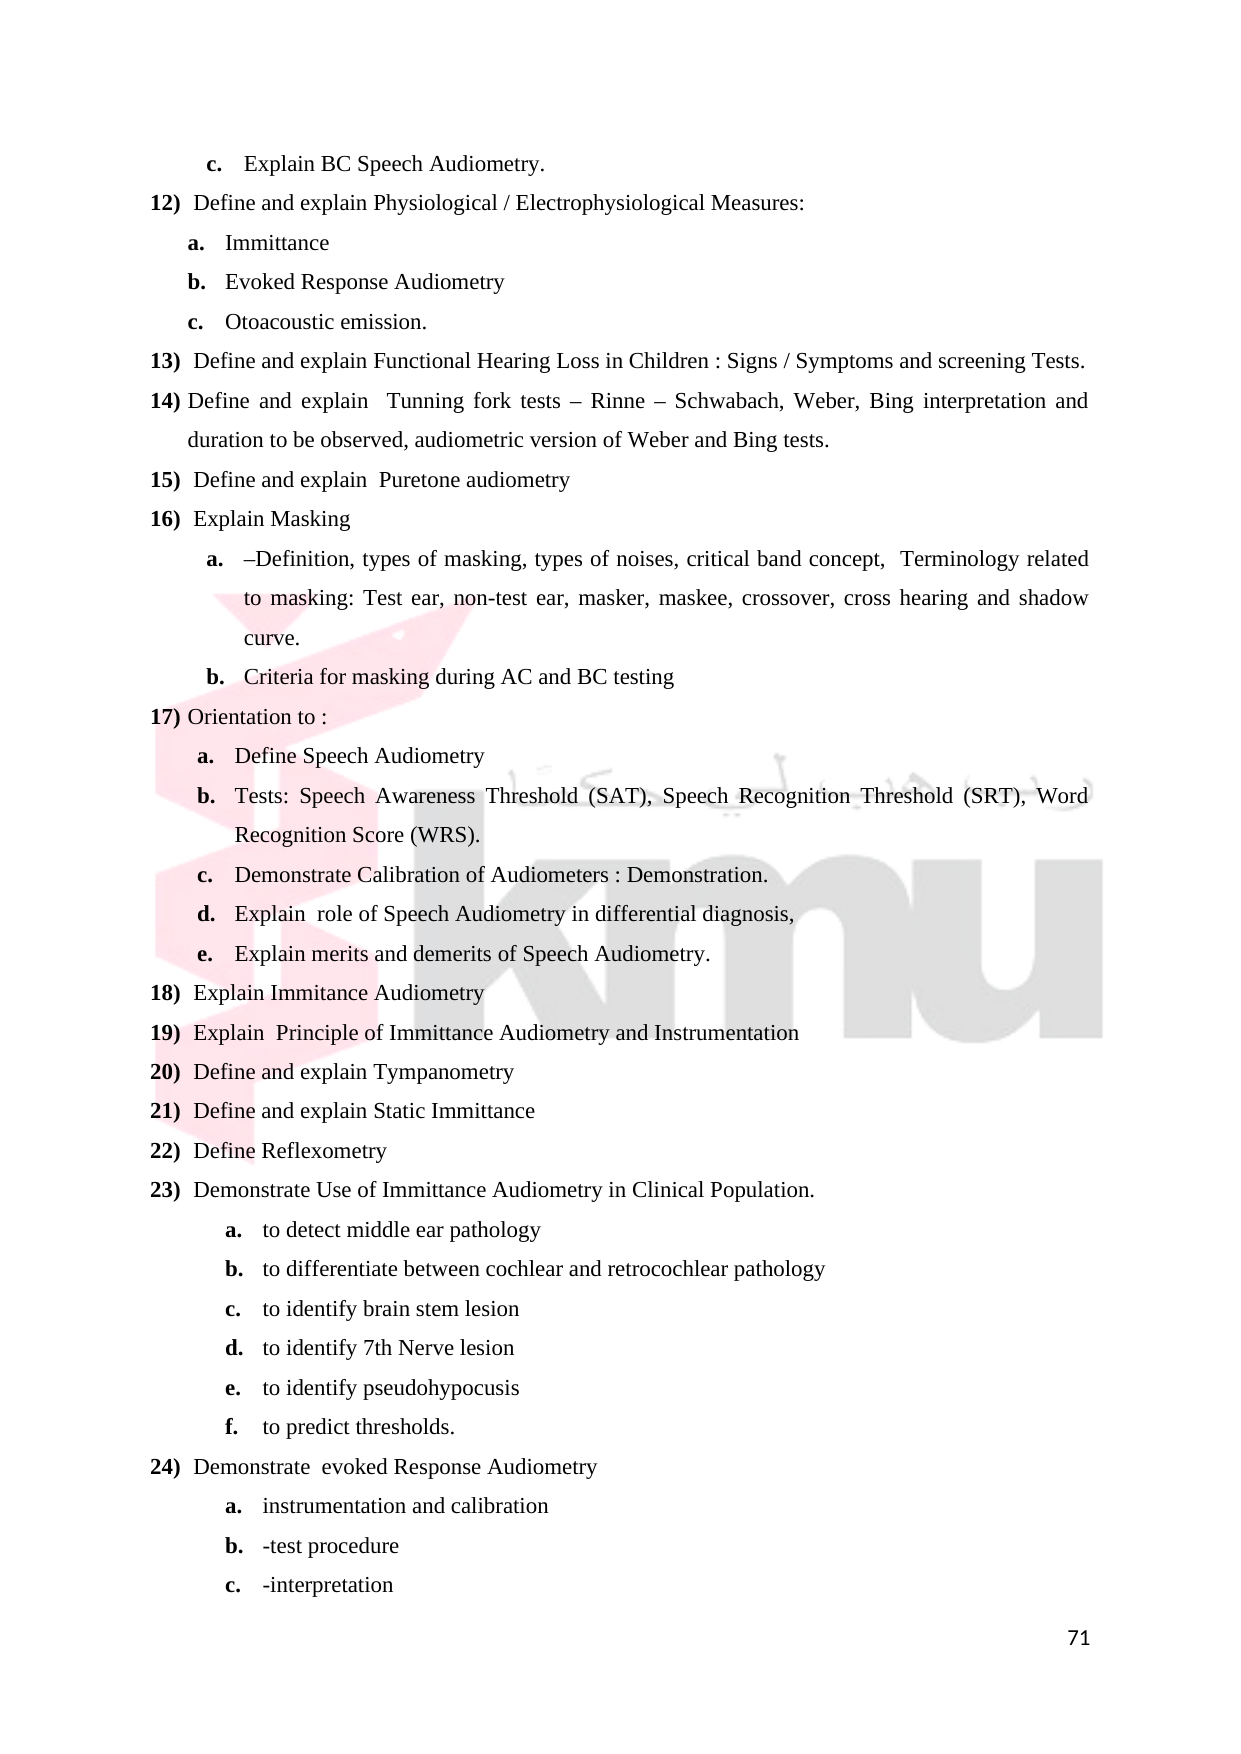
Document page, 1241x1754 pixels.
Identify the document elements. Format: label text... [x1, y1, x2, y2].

list Otoacoustic emission. [187, 308, 1090, 334]
list to identify pseudohypocusis [225, 1374, 1090, 1400]
list Define and explain Tunning fork tests – Rinne – Schwabach, Weber, Bing interpretation and duration to be observed, audiometric version of Weber and Bing tests. [150, 387, 1090, 453]
list Explain role of Speech Audiometry in differential diagnosis, [197, 900, 1090, 926]
list Explain Principle of Immittance Audiometry and Instrumentation [150, 1018, 1090, 1045]
list Demonstrate Calibration of Audiometers : Demonstration. [197, 861, 1090, 887]
list Evoked Response Audiometry [187, 268, 1090, 295]
list Explain BC Speech Audiometry. [206, 150, 1090, 176]
list Tests: Speech Awareness Threshold (SAT), Speech Recognition Threshold (SRT), Word Recognition Score (WRS). [197, 782, 1090, 847]
list Define and explain Tympanometry [150, 1058, 1090, 1084]
list to predict thresholds. [225, 1413, 1090, 1440]
list Explain Immitance Audiometry [150, 979, 1090, 1005]
list Orientation to : [150, 703, 1090, 729]
list Define and explain Puretone audiometry [150, 466, 1090, 492]
list Demonstrate Use of Immittance Audiometry in Clinical Population. [150, 1176, 1090, 1203]
list Explain merits and demerits of Speech Audiometry. [197, 939, 1090, 966]
list Define and explain Functional Hearing Loss in Children : Signs / Symptoms and screening Tests. [150, 347, 1090, 374]
list to detect middle ear pathology [225, 1216, 1090, 1242]
list Criteria for masking during AC and BC testing [206, 663, 1090, 689]
list instrumentation and calibration [225, 1492, 1090, 1519]
list -interpretation [225, 1571, 1090, 1598]
list Demonstrate evoked Response Audiometry [150, 1453, 1090, 1479]
list to differentiate between cochlear and retrocochlear pathology [225, 1255, 1090, 1282]
list Define and explain Physiological / Electrophysiological Measures: [150, 189, 1090, 216]
list Define Speech Audiometry [197, 742, 1090, 768]
list Explain Masking [150, 505, 1090, 532]
list to identify 7th Nerve lesion [225, 1334, 1090, 1361]
list Immittance [187, 229, 1090, 255]
list -test procedure [225, 1532, 1090, 1558]
list Define and explain Static Immittance [150, 1097, 1090, 1124]
list to identify brain stem lesion [225, 1295, 1090, 1321]
list –Definition, types of masking, types of noises, critical band concept, Terminology related to masking: Test ear, non-test ear, masker, maskee, crossover, cross hearing and shadow curve. [206, 545, 1090, 650]
list Define Reflexometry [150, 1137, 1090, 1163]
